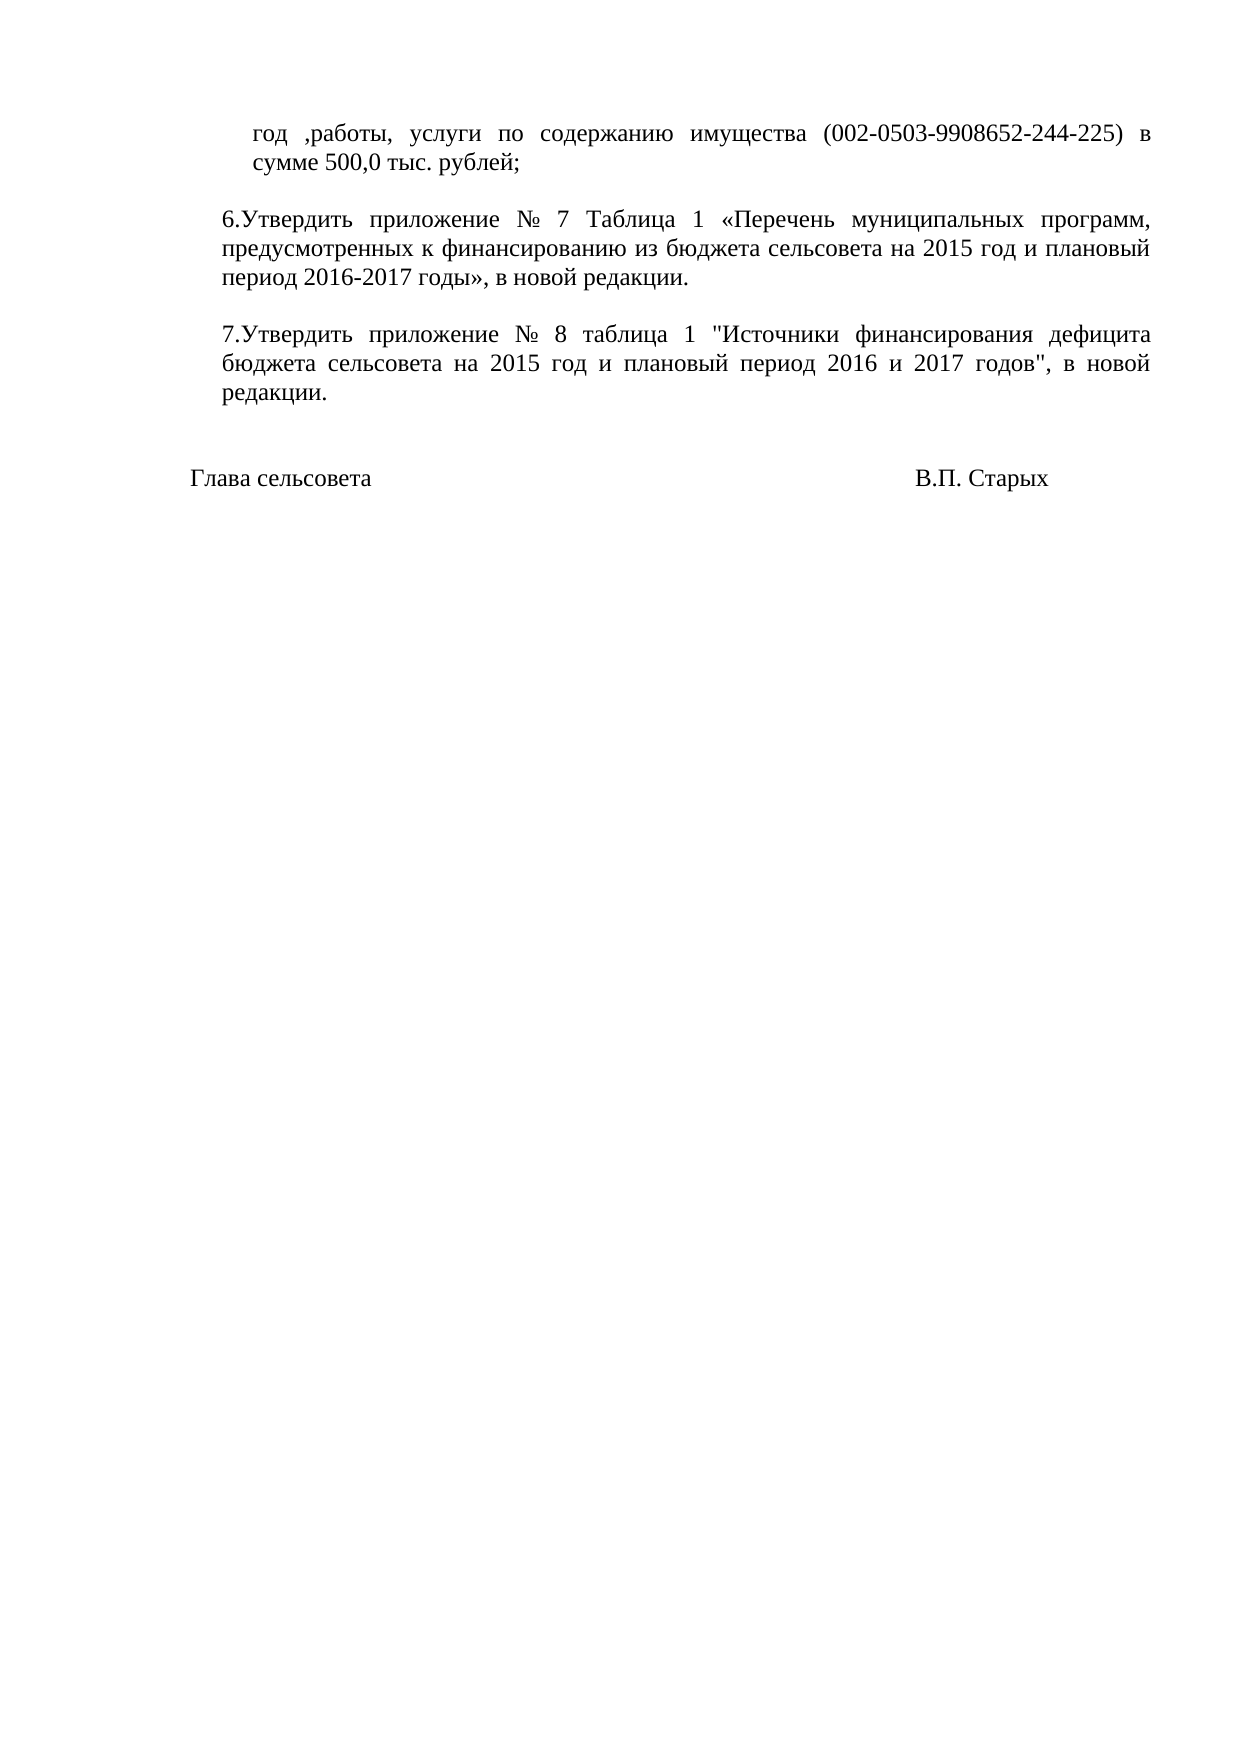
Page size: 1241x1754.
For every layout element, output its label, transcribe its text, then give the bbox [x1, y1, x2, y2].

text 6.Утвердить приложение № 7 Таблица 1 «Перечень муниципальных программ, предусмотренных к финансированию из бюджета сельсовета на 2015 год и плановый период 2016-2017 годы», в новой редакции. [222, 204, 1152, 291]
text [252, 118, 1152, 176]
text Глава сельсовета В.П. Старых [177, 463, 1152, 492]
text 7.Утвердить приложение № 8 таблица 1 "Источники финансирования дефицита бюджета сельсовета на 2015 год и плановый период 2016 и 2017 годов", в новой редакции. [222, 319, 1152, 406]
